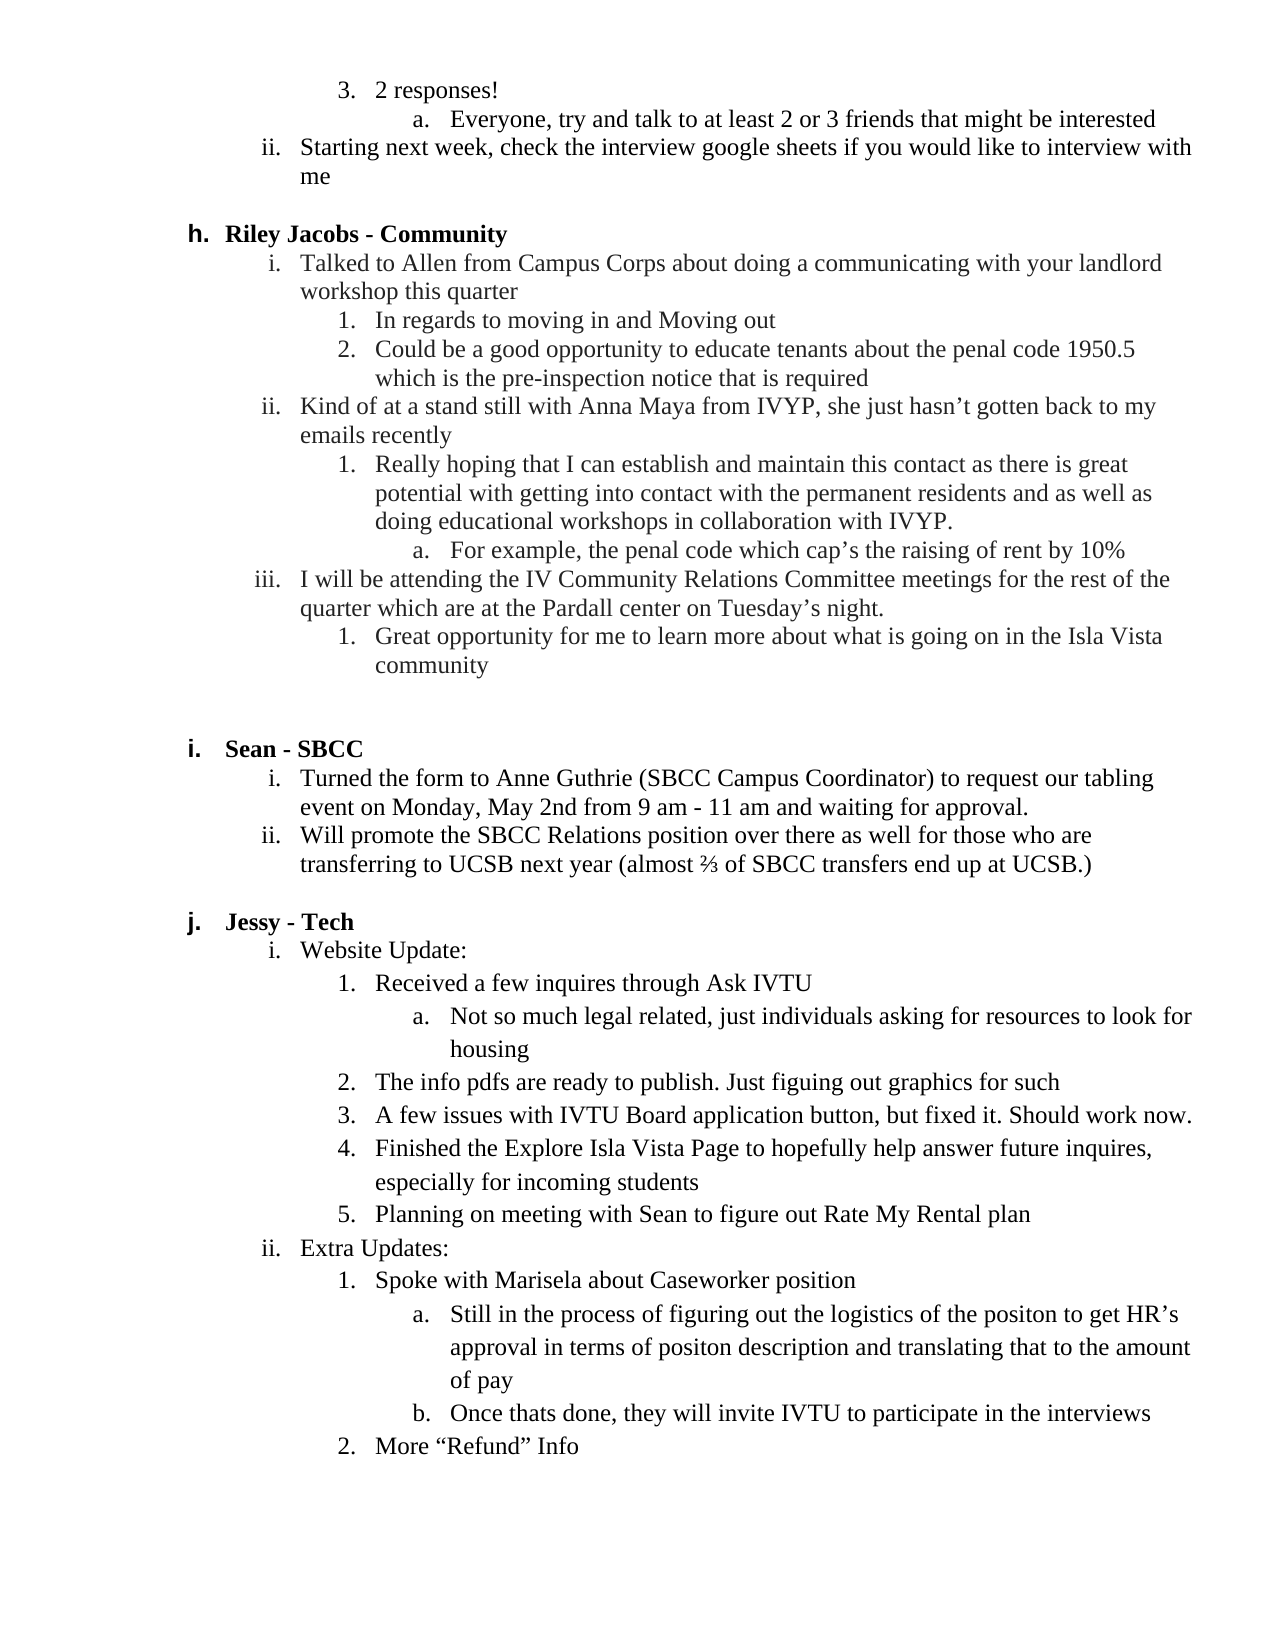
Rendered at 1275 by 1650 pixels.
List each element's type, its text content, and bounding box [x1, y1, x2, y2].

list 2 responses! [337, 75, 1200, 104]
list Spoke with Marisela about Caseworker position [337, 1266, 1200, 1294]
list Jessy - Tech [187, 907, 1200, 935]
list Kind of at a stand still with Anna Maya from IVYP, she just hasn’t gotten back to my emails recently [281, 391, 1200, 449]
list Once thats done, they will invite IVTU to participate in the interviews [412, 1398, 1200, 1426]
list Not so much legal related, just individuals asking for resources to look for housing [412, 1001, 1200, 1063]
list Great opportunity for me to learn more about what is going on in the Isla Vista community [337, 621, 1200, 679]
list I will be attending the IV Community Relations Committee meetings for the rest of the quarter which are at the Pardall center on Tuesday’s night. [281, 564, 1200, 621]
list Received a few inquires through Ask IVTU [337, 968, 1200, 997]
list Extra Updates: [281, 1233, 1200, 1261]
list Really hoping that I can establish and maintain this contact as there is great potential with getting into contact with the permanent residents and as well as doing educational workshops in collaboration with IVYP. [337, 449, 1200, 535]
list Finished the Explore Isla Vista Page to hopefully help answer future inquires, especially for incoming students [337, 1133, 1200, 1195]
list Riley Jacobs - Community [187, 219, 1200, 248]
list Still in the process of figuring out the logistics of the positon to get HR’s approval in terms of positon description and translating that to the amount of pay [412, 1299, 1200, 1393]
list Planning on meeting with Sean to figure out Rate My Rental plan [337, 1199, 1200, 1228]
list Will promote the SBCC Relations position over there as well for those who are transferring to UCSB next year (almost ⅔ of SBCC transfers end up at UCSB.) [281, 820, 1200, 878]
list More “Refund” Info [337, 1431, 1200, 1459]
list Talked to Allen from Campus Corps about doing a communicating with your landlord workshop this quarter [281, 248, 1200, 305]
list Sean - SBCC [187, 734, 1200, 763]
list Starting next week, check the interview google sheets if you would like to interview with me [281, 132, 1200, 190]
list Everyone, try and talk to at least 2 or 3 friends that might be interested [412, 104, 1200, 132]
list A few issues with IVTU Board application button, but fixed it. Should work now. [337, 1101, 1200, 1129]
list In regards to moving in and Moving out [337, 305, 1200, 334]
list Turned the form to Anne Guthrie (SBCC Campus Coordinator) to request our tabling event on Monday, May 2nd from 9 am - 11 am and waiting for approval. [281, 763, 1200, 820]
list Could be a good opportunity to educate tenants about the penal code 1950.5 which is the pre-inspection notice that is required [337, 334, 1200, 391]
list For example, the penal code which cap’s the raising of rent by 10% [412, 535, 1200, 564]
list Website Update: [281, 935, 1200, 964]
list The info pdfs are ready to publish. Just figuing out graphics for such [337, 1067, 1200, 1096]
